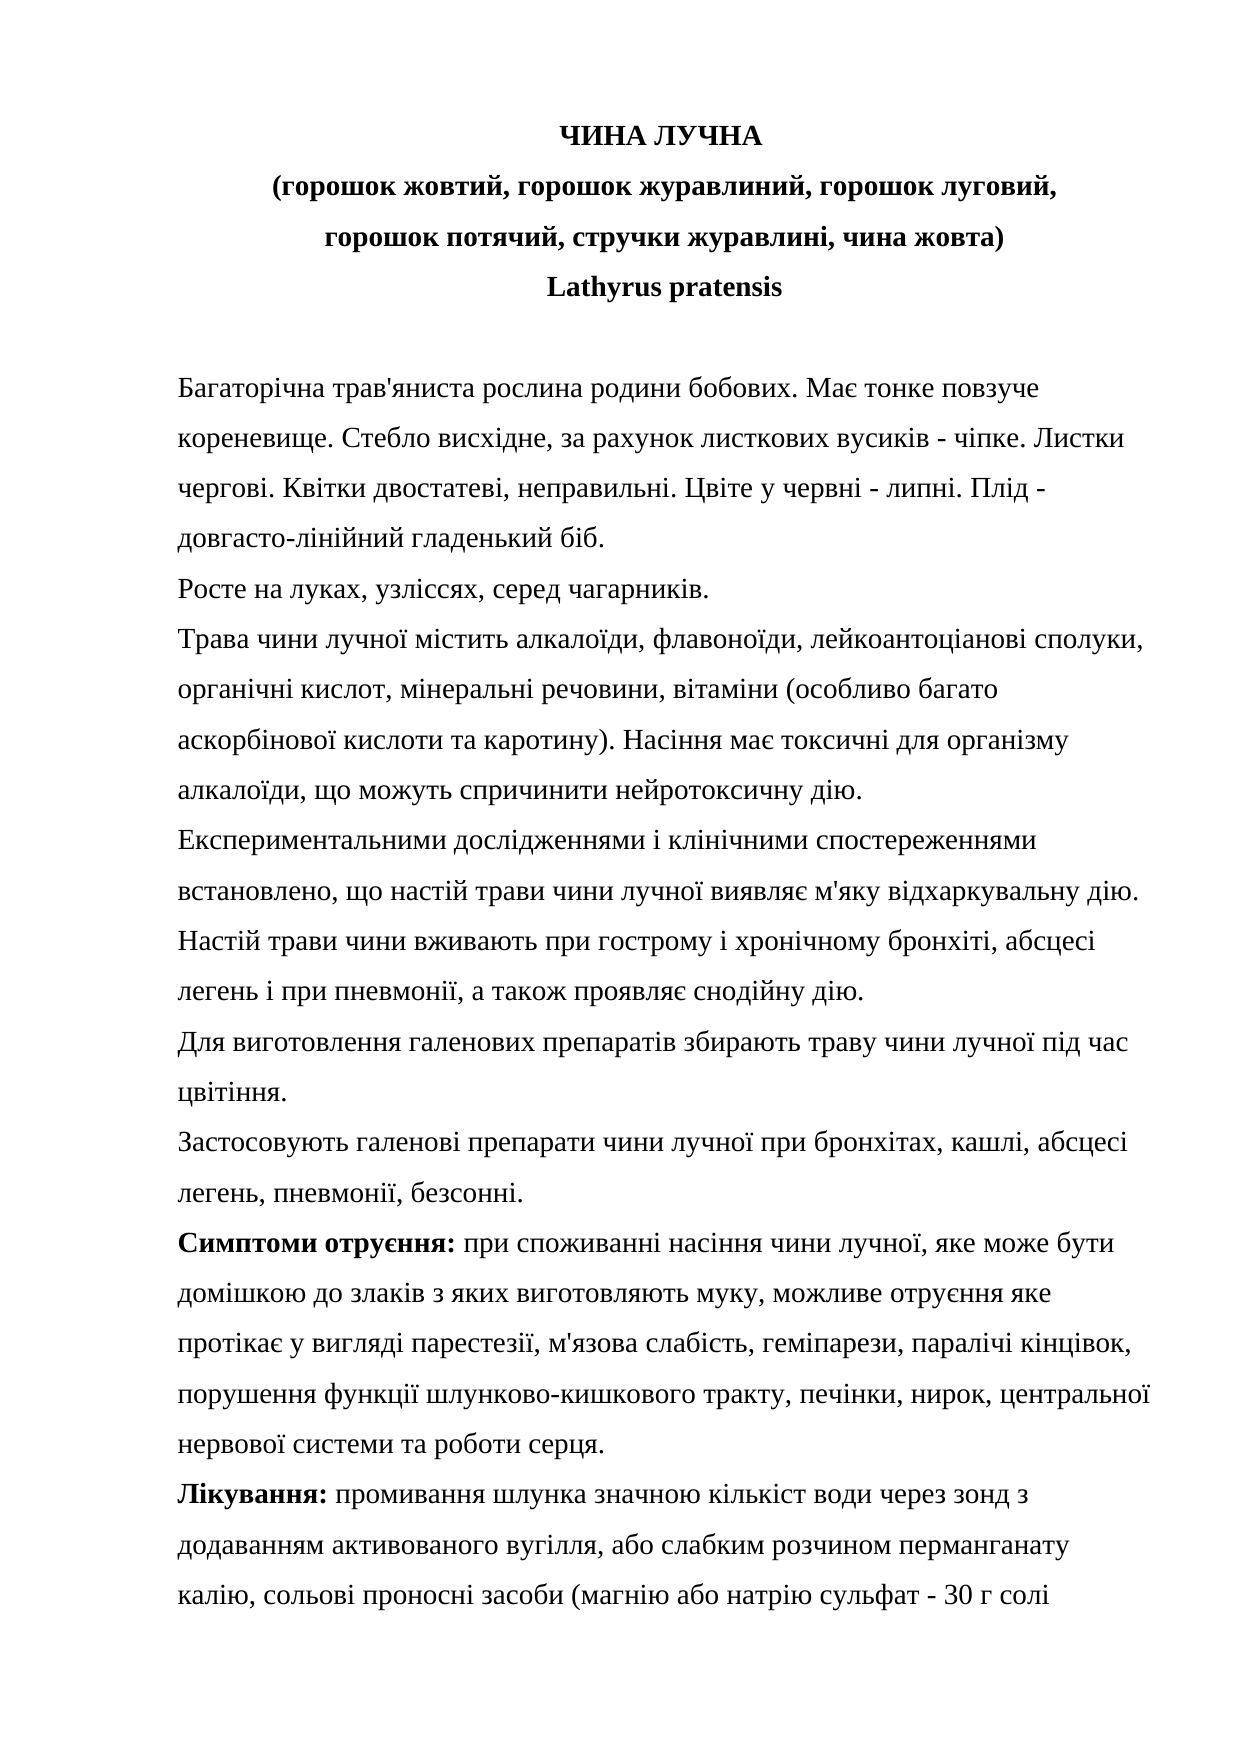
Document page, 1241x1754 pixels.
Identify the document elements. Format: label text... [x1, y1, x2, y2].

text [177, 370, 1152, 1611]
text ЧИНА ЛУЧНА (горошок жовтий, горошок журавлиний, горошок луговий, горошок потячий, стручки журавлині, чина жовта) Lathyrus pratensis [177, 118, 1152, 353]
